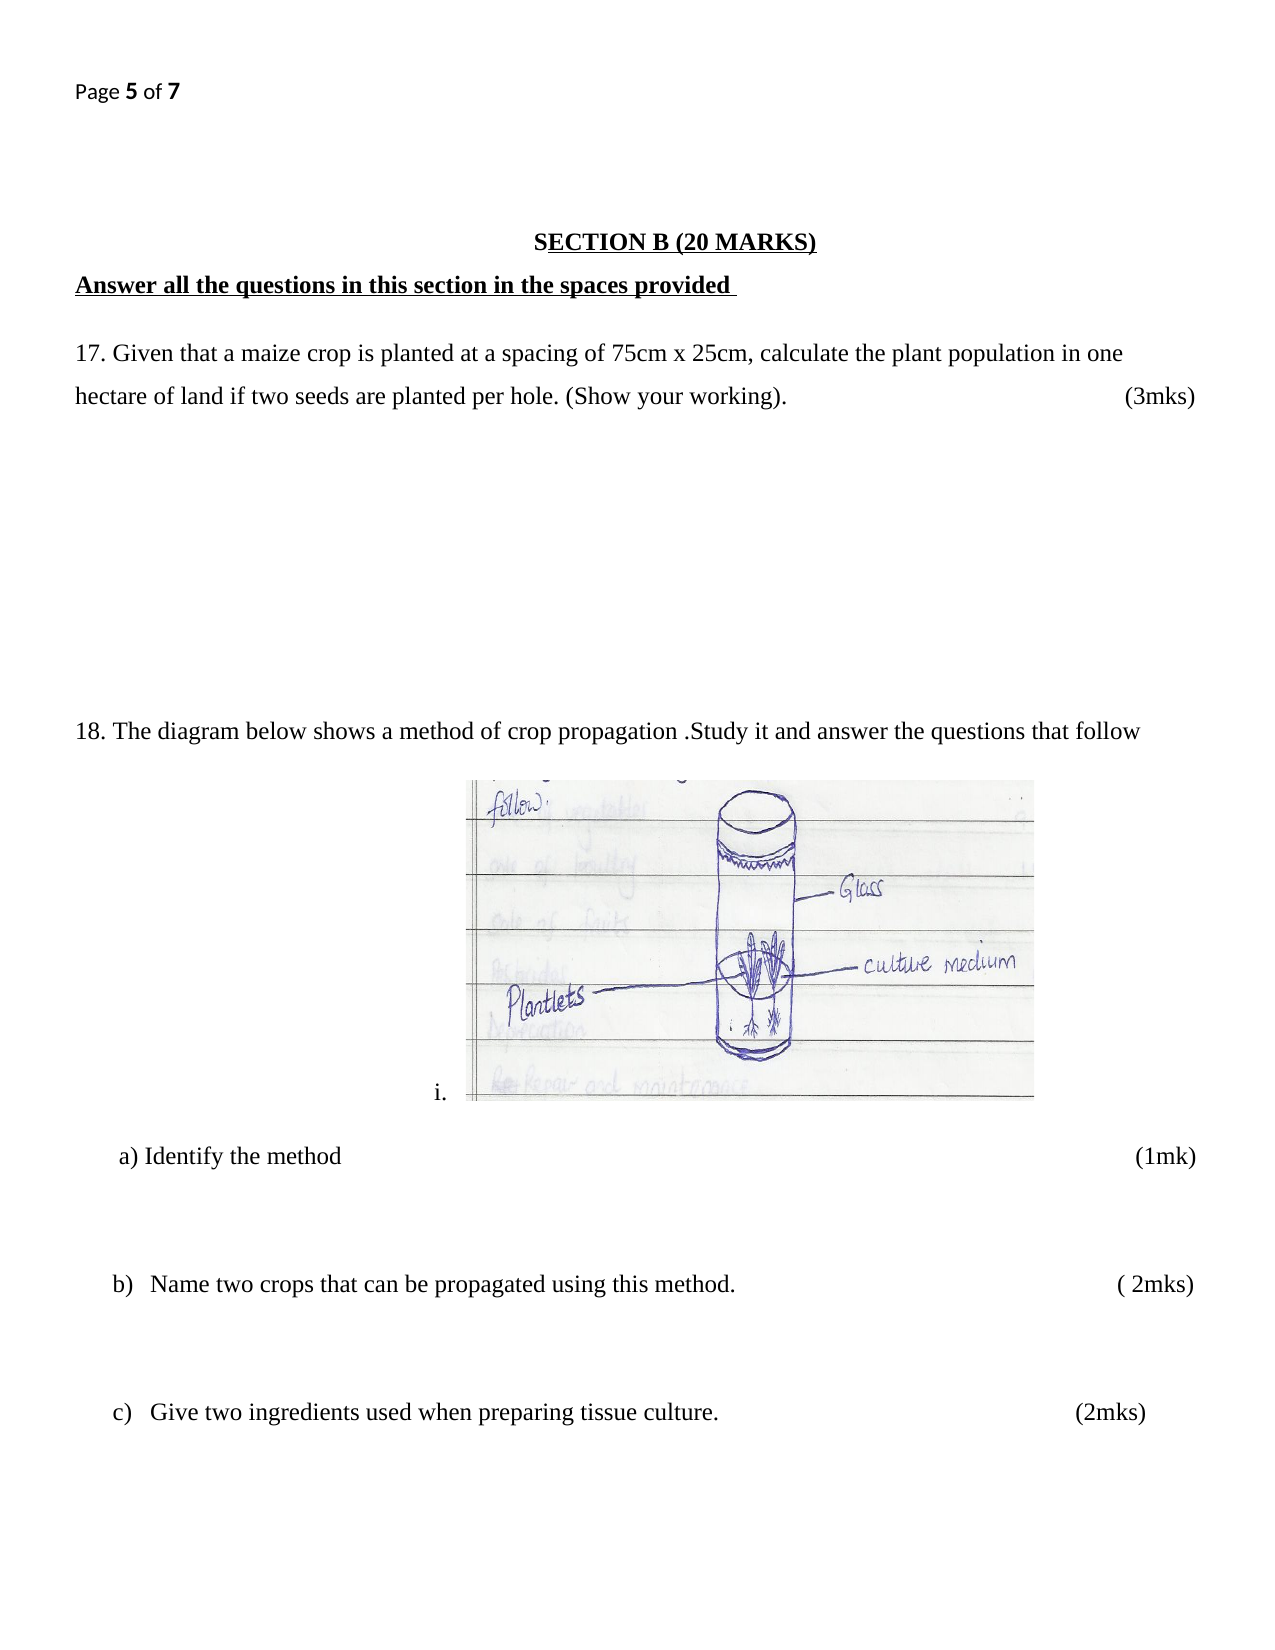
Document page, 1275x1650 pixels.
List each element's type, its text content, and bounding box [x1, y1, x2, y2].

list Answer all the questions in this section in the spaces provided [75, 270, 1200, 298]
list Give two ingredients used when preparing tissue culture. (2mks) [112, 1397, 1200, 1426]
text 17. Given that a maize crop is planted at a spacing of 75cm x 25cm, calculate the plant population in one hectare of land if two seeds are planted per hole. (Show your working). (3mks) [75, 338, 1200, 410]
text a) Identify the method (1mk) [75, 1141, 1200, 1170]
list Name two crops that can be propagated using this method. ( 2mks) [112, 1269, 1200, 1298]
text 18. The diagram below shows a method of crop propagation .Study it and answer the questions that follow [75, 716, 1200, 745]
picture [465, 780, 1035, 1101]
list SECTION B (20 MARKS) [150, 227, 1200, 255]
